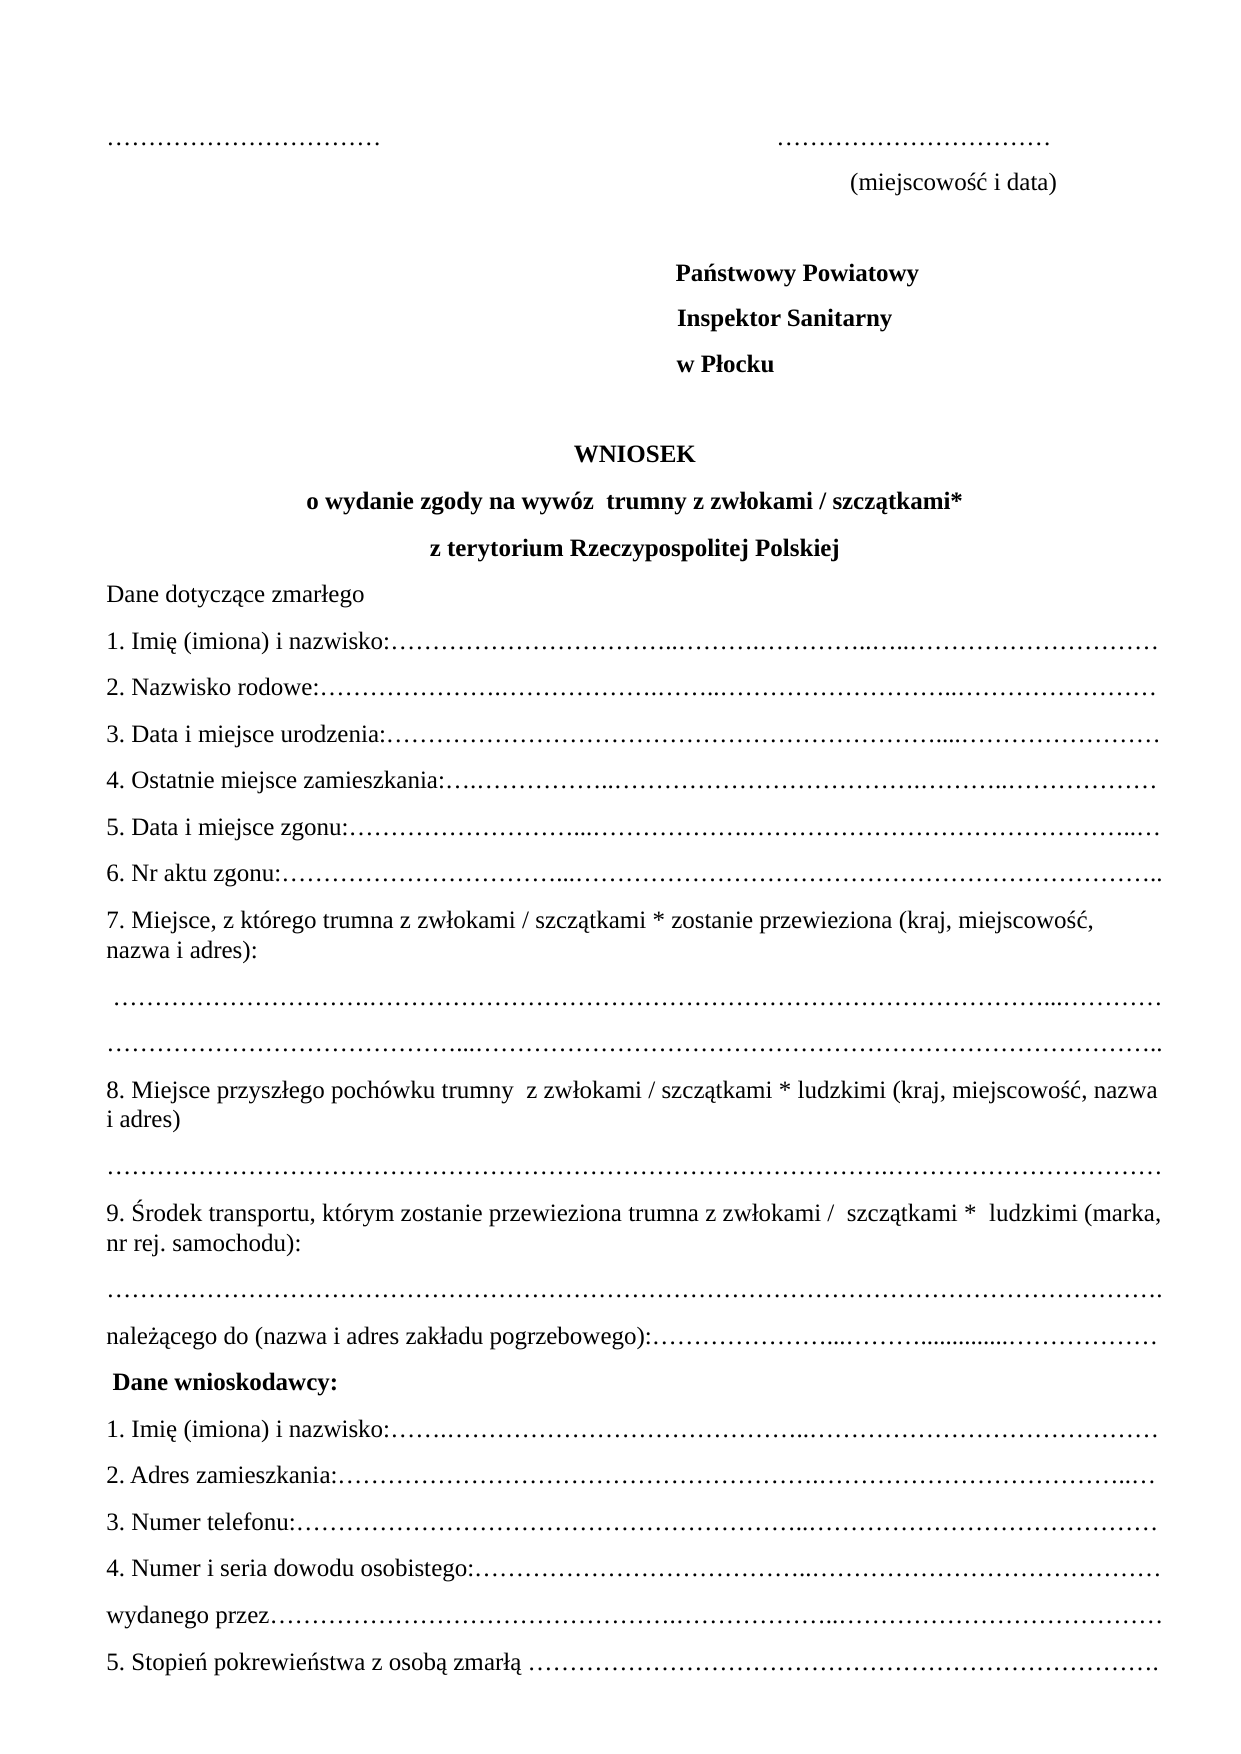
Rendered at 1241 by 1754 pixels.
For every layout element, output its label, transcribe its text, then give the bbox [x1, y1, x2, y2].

text w Płocku [106, 349, 1163, 377]
text (miejscowość i data) [106, 167, 1163, 196]
text o wydanie zgody na wywóz trumny z zwłokami / szczątkami* [106, 486, 1163, 515]
text 9. Środek transportu, którym zostanie przewieziona trumna z zwłokami / szczątkami * ludzkimi (marka, nr rej. samochodu): [106, 1198, 1163, 1256]
text 4. Numer i seria dowodu osobistego:…………………………………..…………………………………… [106, 1553, 1163, 1582]
text 2. Adres zamieszkania:………………………………………………….………………………………..… [106, 1460, 1163, 1489]
text 6. Nr aktu zgonu:……………………………...…………………………………………………………….. [106, 858, 1163, 887]
text z terytorium Rzeczypospolitej Polskiej [106, 533, 1163, 561]
text 1. Imię (imiona) i nazwisko:……………………………..……….…………..…..………………………… [106, 626, 1163, 654]
text ………………………………………………………………………………….…………………………… [106, 1151, 1163, 1180]
text 4. Ostatnie miejsce zamieszkania:….……………..……………………………….………..……………… [106, 765, 1163, 794]
text 5. Data i miejsce zgonu:………………………...……………….………………………………………..… [106, 812, 1163, 841]
text ………………………………………………………………………………………………………………. [106, 1274, 1163, 1303]
text Państwowy Powiatowy [106, 258, 1163, 287]
text 5. Stopień pokrewieństwa z osobą zmarłą …………………………………………………………………. [106, 1647, 1163, 1675]
text 3. Numer telefonu:……………………………………………………..…………………………………… [106, 1507, 1163, 1536]
text ……………………………………...……………………………………………………………………….. [106, 1028, 1163, 1057]
text Inspektor Sanitarny [106, 303, 1163, 332]
text 1. Imię (imiona) i nazwisko:…….……………………………………..…………………………………… [106, 1414, 1163, 1443]
text wydanego przez………………………………………….………………..………………………………… [106, 1600, 1163, 1629]
text Dane wnioskodawcy: [106, 1367, 1163, 1396]
text …………………………… …………………………… [106, 122, 1163, 150]
text 7. Miejsce, z którego trumna z zwłokami / szczątkami * zostanie przewieziona (kraj, miejscowość, nazwa i adres): [106, 905, 1163, 964]
text ………………………….………………………………………………………………………...………… [106, 982, 1163, 1010]
text WNIOSEK [106, 439, 1163, 468]
text 3. Data i miejsce urodzenia:…………………………………………………………....…………………… [106, 719, 1163, 748]
text Dane dotyczące zmarłego [106, 579, 1163, 608]
text należącego do (nazwa i adres zakładu pogrzebowego):…………………...………..............……………… [106, 1321, 1163, 1349]
text 8. Miejsce przyszłego pochówku trumny z zwłokami / szczątkami * ludzkimi (kraj, miejscowość, nazwa i adres) [106, 1075, 1163, 1133]
text 2. Nazwisko rodowe:………………….……………….……..………………………..…………………… [106, 672, 1163, 701]
